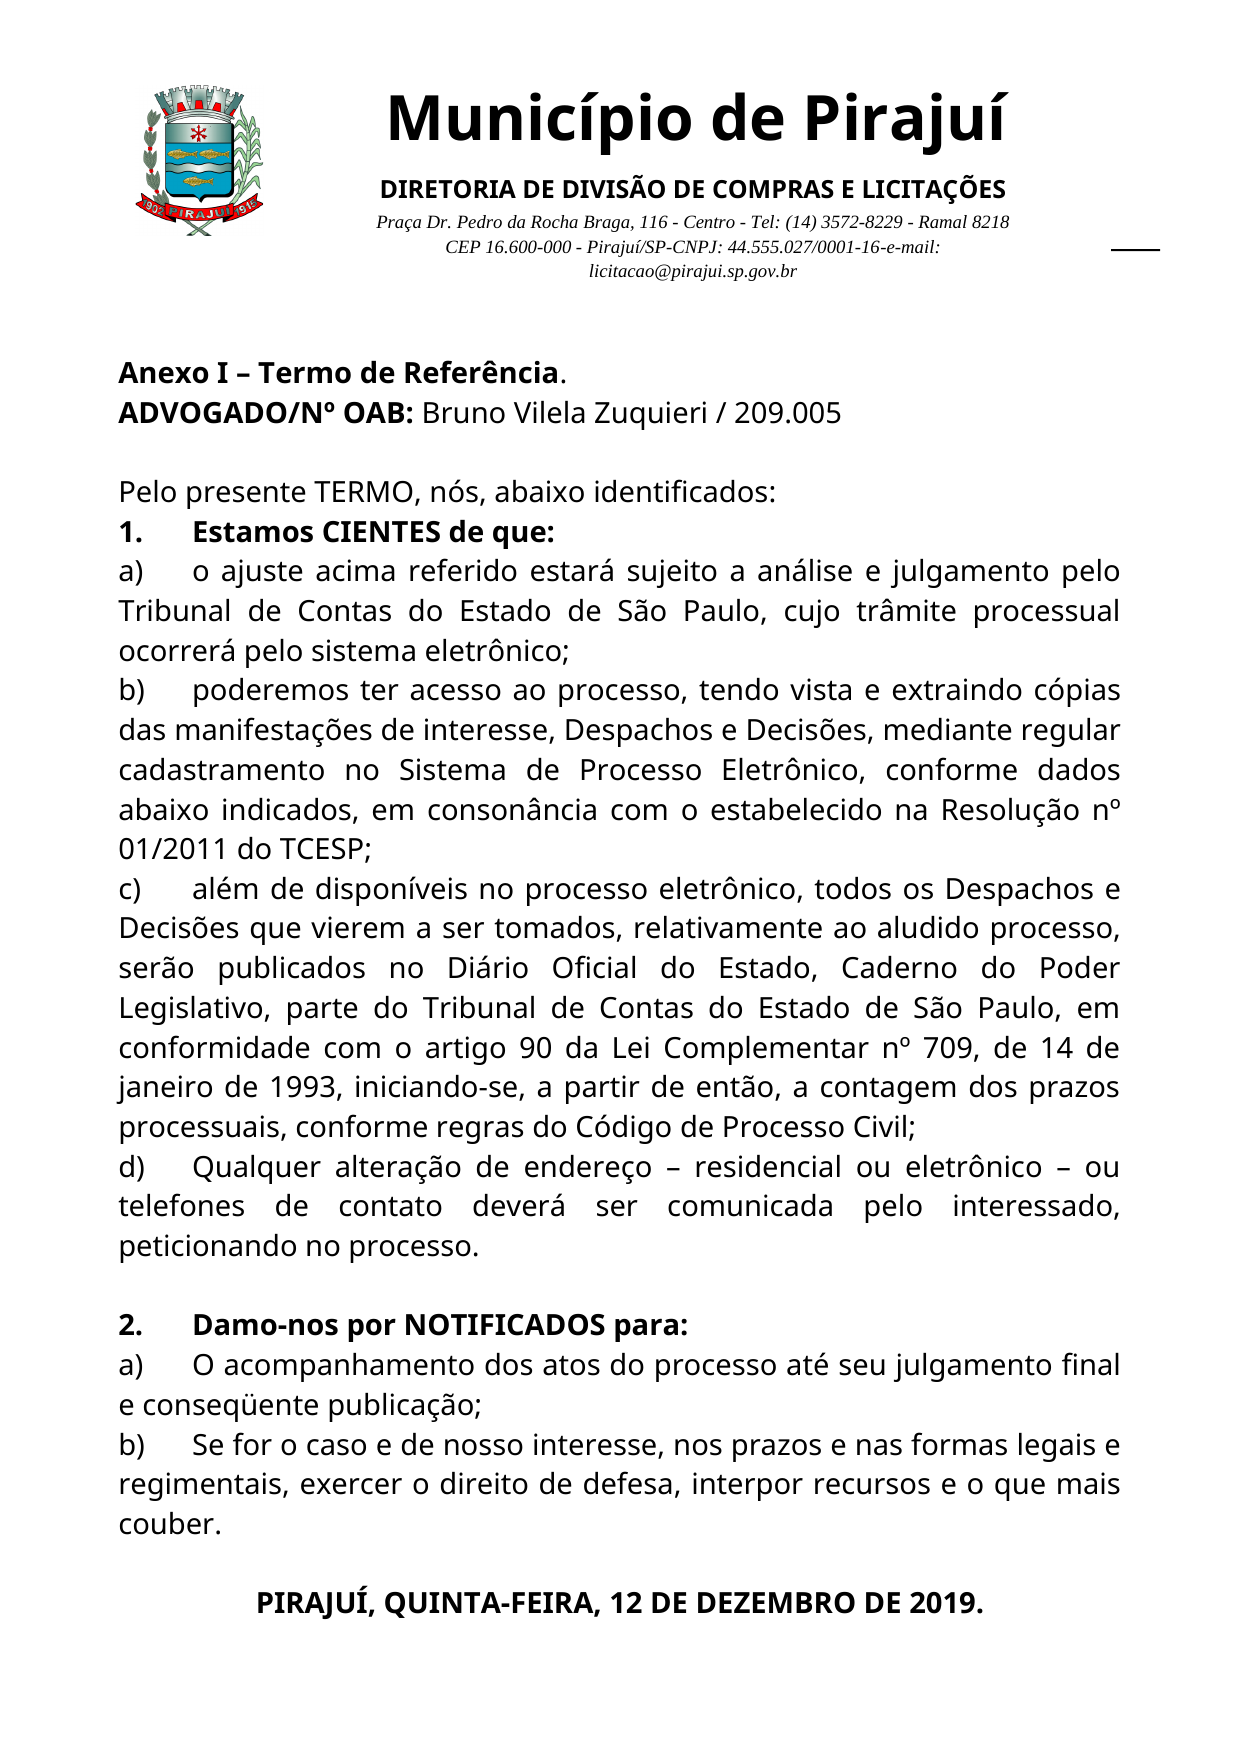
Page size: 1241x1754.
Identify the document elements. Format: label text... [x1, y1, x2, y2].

text c) além de disponíveis no processo eletrônico, todos os Despachos e Decisões que vierem a ser tomados, relativamente ao aludido processo, serão publicados no Diário Oficial do Estado, Caderno do Poder Legislativo, parte do Tribunal de Contas do Estado de São Paulo, em conformidade com o artigo 90 da Lei Complementar nº 709, de 14 de janeiro de 1993, iniciando-se, a partir de então, a contagem dos prazos processuais, conforme regras do Código de Processo Civil; [118, 868, 1122, 1146]
text PIRAJUÍ, QUINTA-FEIRA, 12 DE DEZEMBRO DE 2019. [118, 1582, 1122, 1622]
text b) poderemos ter acesso ao processo, tendo vista e extraindo cópias das manifestações de interesse, Despachos e Decisões, mediante regular cadastramento no Sistema de Processo Eletrônico, conforme dados abaixo indicados, em consonância com o estabelecido na Resolução nº 01/2011 do TCESP; [118, 670, 1122, 868]
text b) Se for o caso e de nosso interesse, nos prazos e nas formas legais e regimentais, exercer o direito de defesa, interpor recursos e o que mais couber. [118, 1424, 1122, 1543]
text Pelo presente TERMO, nós, abaixo identificados: [118, 471, 1122, 511]
text a) o ajuste acima referido estará sujeito a análise e julgamento pelo Tribunal de Contas do Estado de São Paulo, cujo trâmite processual ocorrerá pelo sistema eletrônico; [118, 551, 1122, 670]
text d) Qualquer alteração de endereço – residencial ou eletrônico – ou telefones de contato deverá ser comunicada pelo interessado, peticionando no processo. [118, 1146, 1122, 1265]
text 2. Damo-nos por NOTIFICADOS para: [118, 1305, 1122, 1344]
text 1. Estamos CIENTES de que: [118, 511, 1122, 551]
picture [135, 85, 264, 236]
text a) O acompanhamento dos atos do processo até seu julgamento final e conseqüente publicação; [118, 1344, 1122, 1424]
text ADVOGADO/Nº OAB: Bruno Vilela Zuquieri / 209.005 [118, 392, 1122, 432]
